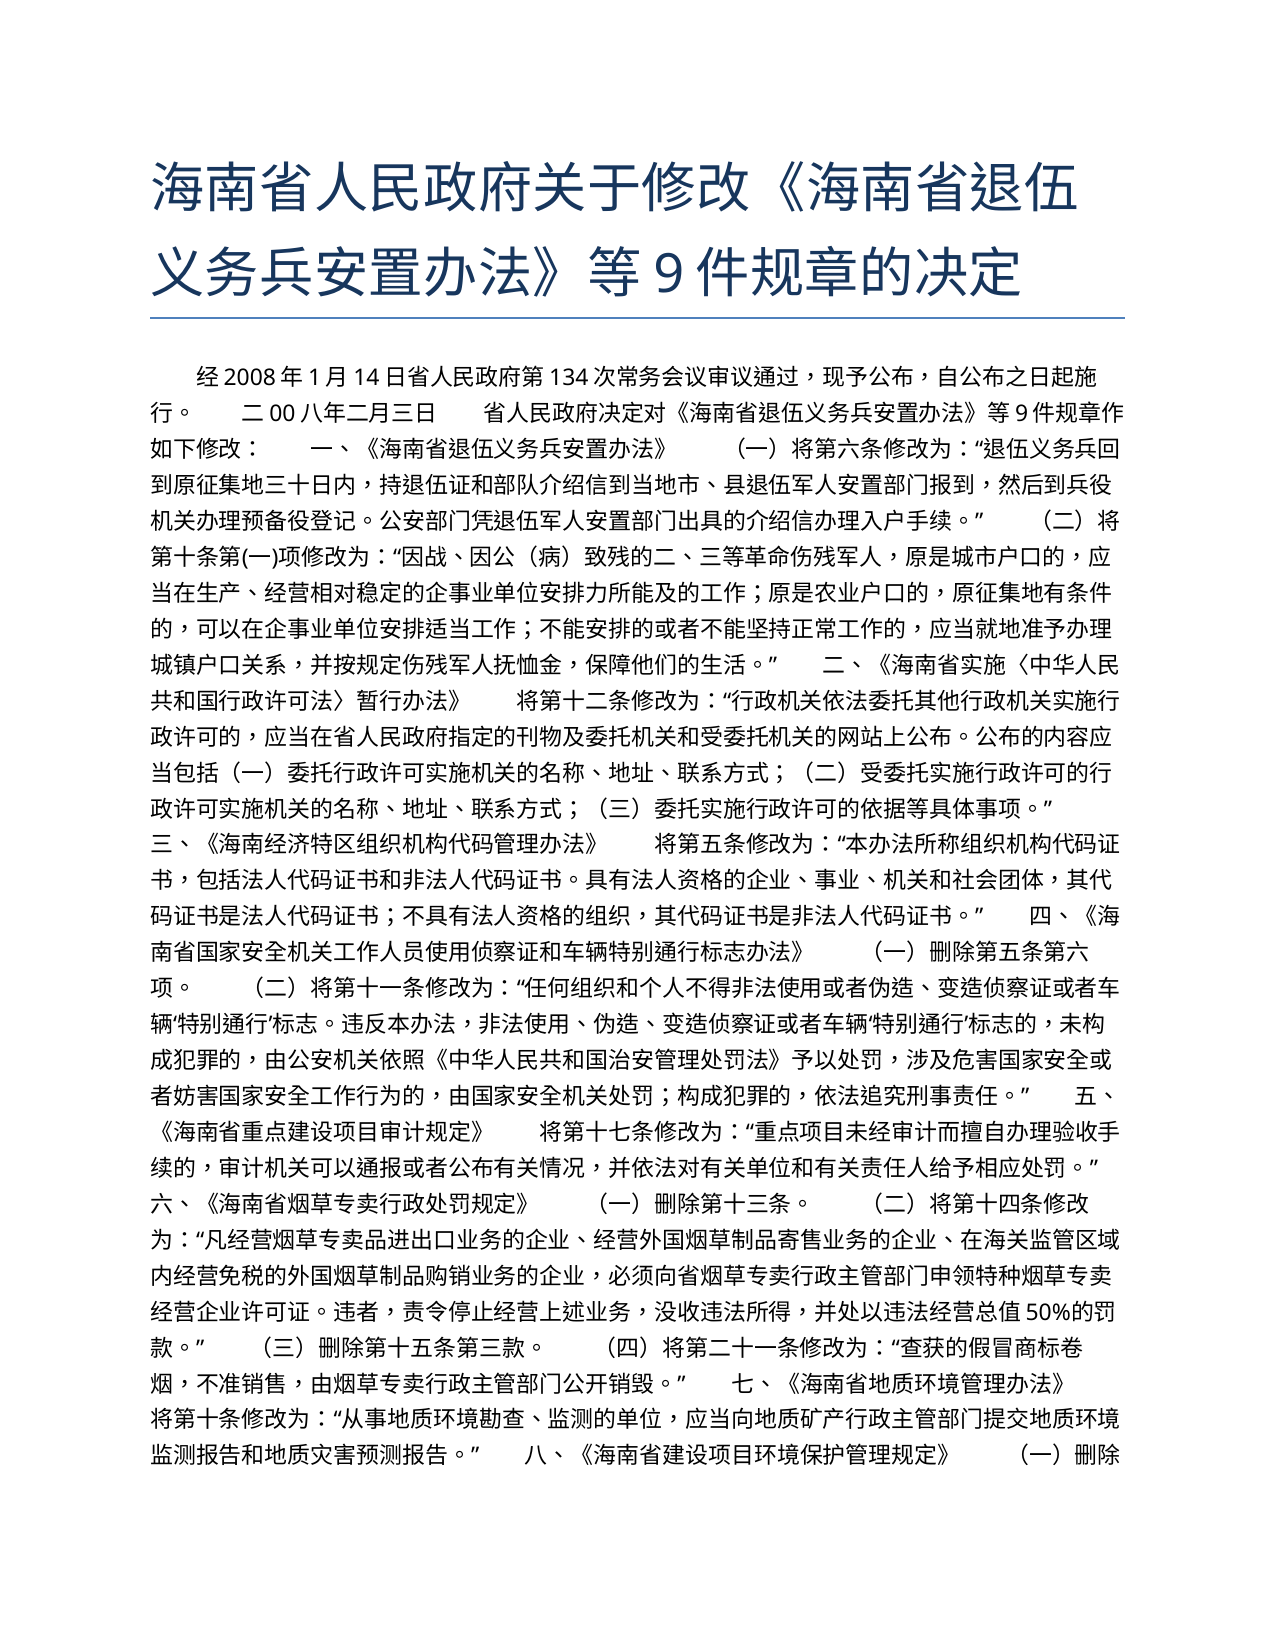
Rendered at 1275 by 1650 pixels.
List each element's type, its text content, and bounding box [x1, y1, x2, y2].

title 海南省人民政府关于修改《海南省退伍义务兵安置办法》等9件规章的决定 [150, 150, 1125, 317]
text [150, 361, 1125, 1471]
